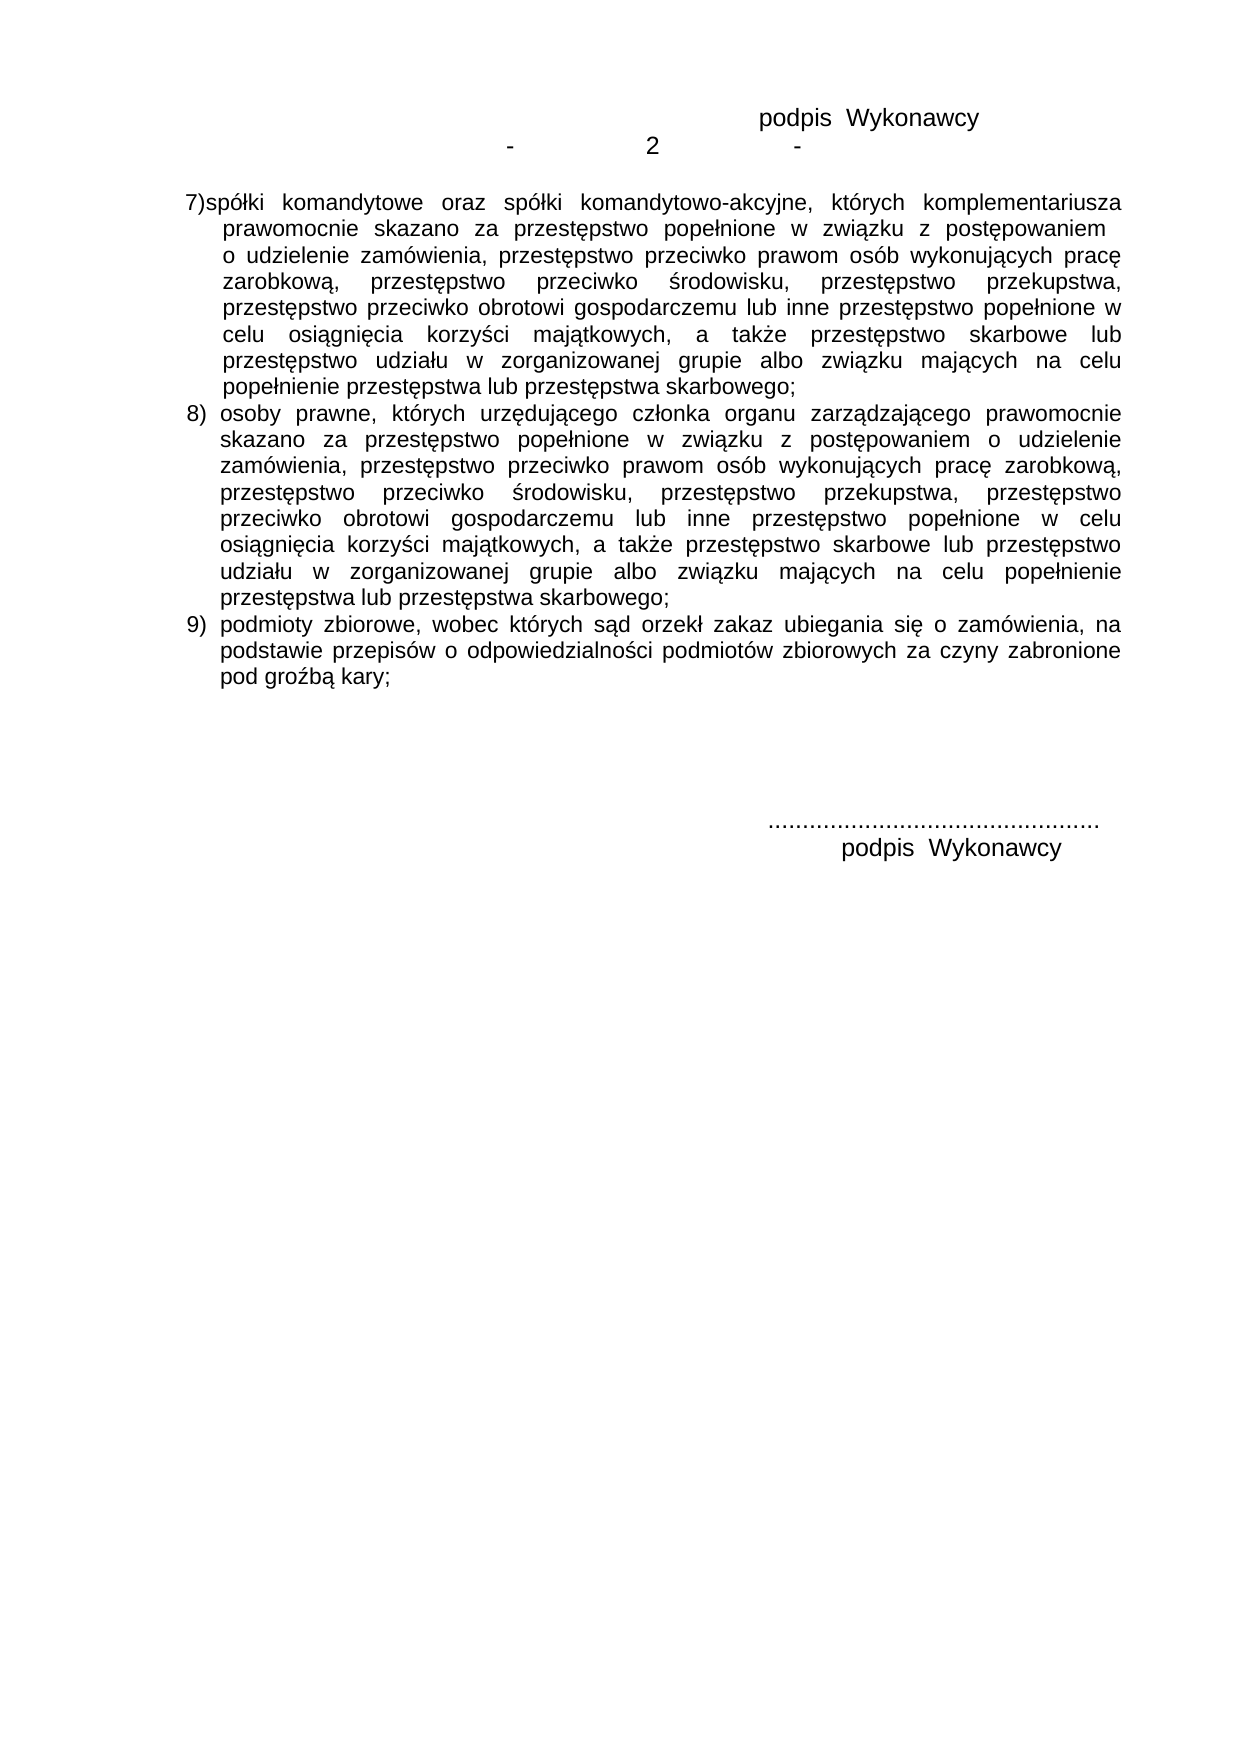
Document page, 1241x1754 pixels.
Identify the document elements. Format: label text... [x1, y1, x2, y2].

text podpis Wykonawcy [185, 833, 1122, 862]
text ................................................ [185, 804, 1122, 833]
text 8) osoby prawne, których urzędującego członka organu zarządzającego prawomocnie skazano za przestępstwo popełnione w związku z postępowaniem o udzielenie zamówienia, przestępstwo przeciwko prawom osób wykonujących pracę zarobkową, przestępstwo przeciwko środowisku, przestępstwo przekupstwa, przestępstwo przeciwko obrotowi gospodarczemu lub inne przestępstwo popełnione w celu osiągnięcia korzyści majątkowych, a także przestępstwo skarbowe lub przestępstwo udziału w zorganizowanej grupie albo związku mających na celu popełnienie przestępstwa lub przestępstwa skarbowego; [177, 400, 1122, 611]
text podpis Wykonawcy [758, 103, 1122, 131]
text - 2 - [185, 131, 1122, 160]
list spółki komandytowe oraz spółki komandytowo-akcyjne, których komplementariusza prawomocnie skazano za przestępstwo popełnione w związku z postępowaniem o udzielenie zamówienia, przestępstwo przeciwko prawom osób wykonujących pracę zarobkową, przestępstwo przeciwko środowisku, przestępstwo przekupstwa, przestępstwo przeciwko obrotowi gospodarczemu lub inne przestępstwo popełnione w celu osiągnięcia korzyści majątkowych, a także przestępstwo skarbowe lub przestępstwo udziału w zorganizowanej grupie albo związku mających na celu popełnienie przestępstwa lub przestępstwa skarbowego; [185, 189, 1122, 400]
text 9) podmioty zbiorowe, wobec których sąd orzekł zakaz ubiegania się o zamówienia, na podstawie przepisów o odpowiedzialności podmiotów zbiorowych za czyny zabronione pod groźbą kary; [177, 611, 1122, 689]
